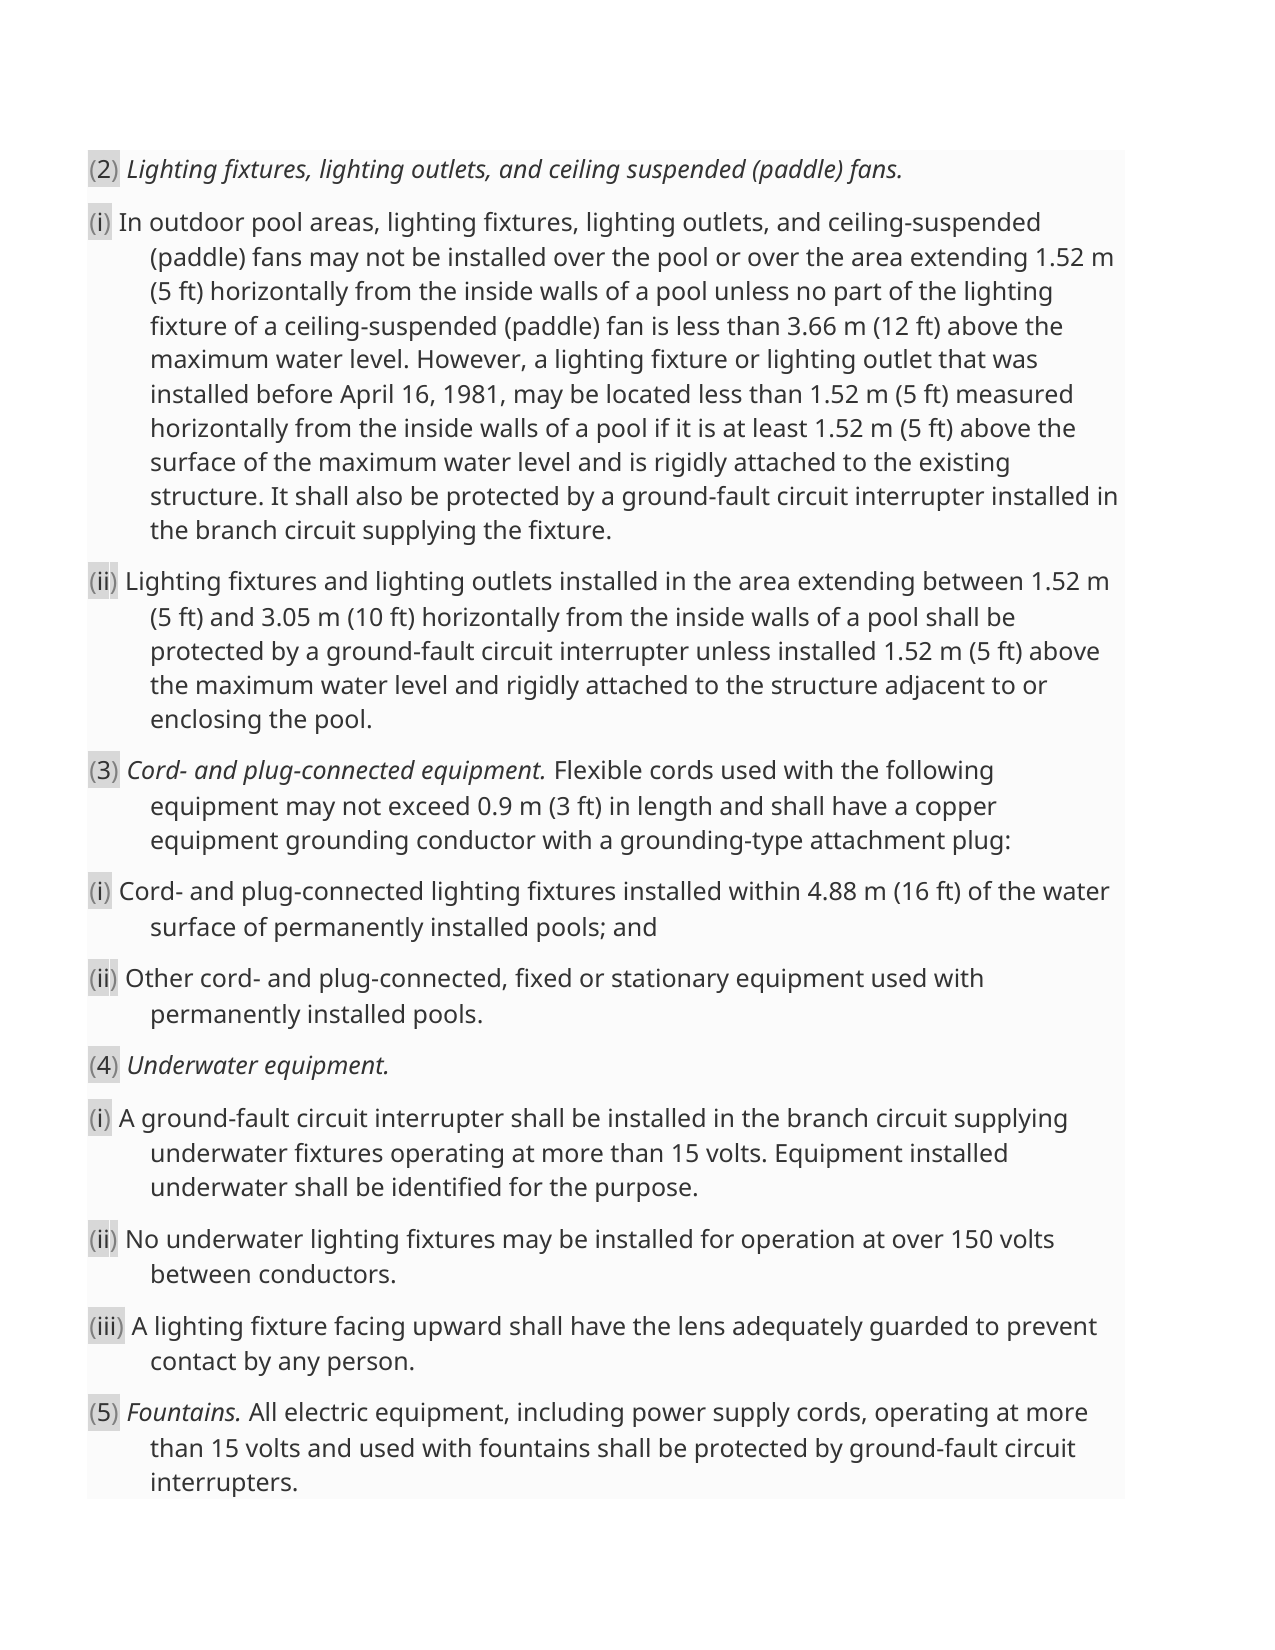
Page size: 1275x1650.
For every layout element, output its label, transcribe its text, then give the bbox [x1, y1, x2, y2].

text (ii) Lighting fixtures and lighting outlets installed in the area extending between 1.52 m (5 ft) and 3.05 m (10 ft) horizontally from the inside walls of a pool shall be protected by a ground-fault circuit interrupter unless installed 1.52 m (5 ft) above the maximum water level and rigidly attached to the structure adjacent to or enclosing the pool. [87, 562, 1125, 736]
text (i) A ground-fault circuit interrupter shall be installed in the branch circuit supplying underwater fixtures operating at more than 15 volts. Equipment installed underwater shall be identified for the purpose. [87, 1099, 1125, 1204]
text (2) Lighting fixtures, lighting outlets, and ceiling suspended (paddle) fans. [120, 150, 1125, 187]
text (ii) Other cord- and plug-connected, fixed or stationary equipment used with permanently installed pools. [87, 959, 1125, 1030]
text (ii) No underwater lighting fixtures may be installed for operation at over 150 volts between conductors. [87, 1220, 1125, 1291]
text (3) Cord- and plug-connected equipment. Flexible cords used with the following equipment may not exceed 0.9 m (3 ft) in length and shall have a copper equipment grounding conductor with a grounding-type attachment plug: [87, 751, 1125, 857]
text (5) Fountains. All electric equipment, including power supply cords, operating at more than 15 volts and used with fountains shall be protected by ground-fault circuit interrupters. [87, 1393, 1125, 1499]
text (i) Cord- and plug-connected lighting fixtures installed within 4.88 m (16 ft) of the water surface of permanently installed pools; and [87, 872, 1125, 943]
text (i) In outdoor pool areas, lighting fixtures, lighting outlets, and ceiling-suspended (paddle) fans may not be installed over the pool or over the area extending 1.52 m (5 ft) horizontally from the inside walls of a pool unless no part of the lighting fixture of a ceiling-suspended (paddle) fan is less than 3.66 m (12 ft) above the maximum water level. However, a lighting fixture or lighting outlet that was installed before April 16, 1981, may be located less than 1.52 m (5 ft) measured horizontally from the inside walls of a pool if it is at least 1.52 m (5 ft) above the surface of the maximum water level and is rigidly attached to the existing structure. It shall also be protected by a ground-fault circuit interrupter installed in the branch circuit supplying the fixture. [87, 203, 1125, 547]
text (4) Underwater equipment. [120, 1046, 1125, 1083]
text (iii) A lighting fixture facing upward shall have the lens adequately guarded to prevent contact by any person. [87, 1307, 1125, 1378]
